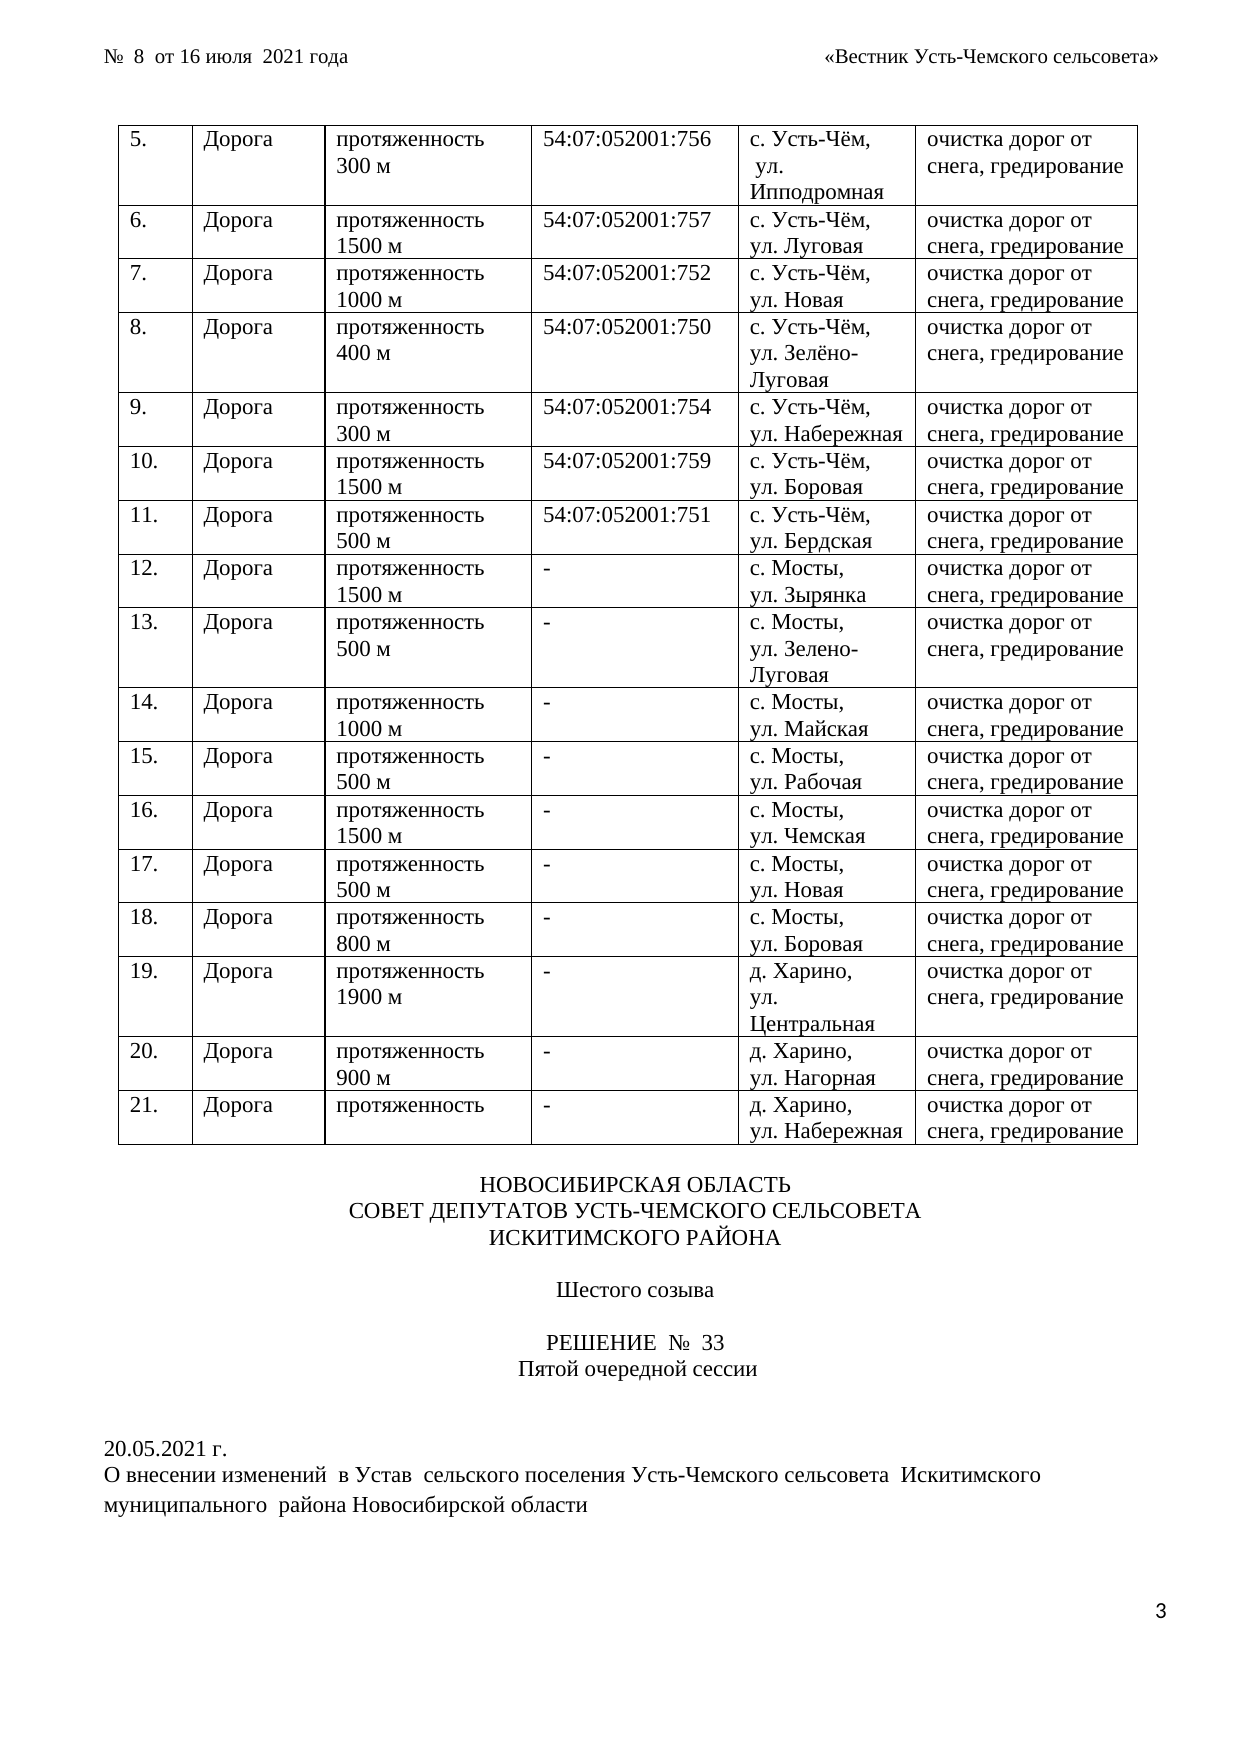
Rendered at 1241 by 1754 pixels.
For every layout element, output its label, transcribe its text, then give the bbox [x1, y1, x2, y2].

table_cell Дорога [193, 555, 324, 607]
text НОВОСИБИРСКАЯ ОБЛАСТЬ [103, 1171, 1167, 1197]
table_cell протяженность 400 м [326, 313, 531, 392]
table_cell с. Мосты, ул. Майская [739, 688, 915, 741]
table_cell Дорога [193, 742, 324, 795]
table_cell 6. [119, 206, 192, 258]
table_cell протяженность 1900 м [326, 957, 531, 1036]
table_cell Дорога [193, 608, 324, 687]
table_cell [916, 126, 1137, 204]
table_cell 8. [119, 313, 192, 392]
table_cell протяженность 1500 м [326, 447, 531, 500]
table_cell Дорога [193, 393, 324, 446]
table_cell протяженность 1500 м [326, 555, 531, 607]
table_cell 17. [119, 850, 192, 902]
table_cell Дорога [193, 206, 324, 258]
table_cell Дорога [193, 1091, 324, 1144]
table_cell 21. [119, 1091, 192, 1144]
table_cell с. Усть-Чём, ул. Луговая [739, 206, 915, 258]
table_cell с. Мосты, ул. Боровая [739, 903, 915, 956]
table_cell 9. [119, 393, 192, 446]
table_cell Дорога [193, 501, 324, 553]
table_cell очистка дорог от снега, гредирование [916, 850, 1137, 902]
table_cell протяженность 1500 м [326, 796, 531, 848]
table_cell 18. [119, 903, 192, 956]
table_cell - [532, 742, 738, 795]
table_cell 54:07:052001:756 [532, 126, 738, 204]
table_cell - [532, 688, 738, 741]
table_cell Дорога [193, 957, 324, 1036]
table_cell 20. [119, 1037, 192, 1090]
table_cell - [532, 957, 738, 1036]
text Пятой очередной сессии [103, 1356, 1167, 1382]
table_cell 54:07:052001:750 [532, 313, 738, 392]
table_cell очистка дорог от снега, гредирование [916, 742, 1137, 795]
text СОВЕТ ДЕПУТАТОВ УСТЬ-ЧЕМСКОГО СЕЛЬСОВЕТА ИСКИТИМСКОГО РАЙОНА [103, 1197, 1167, 1250]
table_cell очистка дорог от снега, гредирование [916, 555, 1137, 607]
table_cell 14. [119, 688, 192, 741]
table_cell Дорога [193, 903, 324, 956]
table_cell с. Мосты, ул. Чемская [739, 796, 915, 848]
table_cell - [532, 555, 738, 607]
table_cell - [532, 850, 738, 902]
table_cell 16. [119, 796, 192, 848]
table_cell - [532, 796, 738, 848]
table_cell протяженность 800 м [326, 903, 531, 956]
table_cell 7. [119, 259, 192, 312]
table_cell 19. [119, 957, 192, 1036]
table_cell Дорога [193, 126, 324, 204]
table_cell 13. [119, 608, 192, 687]
table_cell протяженность 1500 м [326, 206, 531, 258]
table_cell протяженность [326, 1091, 531, 1144]
table_cell 54:07:052001:759 [532, 447, 738, 500]
text Шестого созыва [103, 1276, 1167, 1303]
table_cell - [532, 903, 738, 956]
table_cell очистка дорог от снега, гредирование [916, 259, 1137, 312]
table_cell 10. [119, 447, 192, 500]
table_cell протяженность 1000 м [326, 688, 531, 741]
table_cell очистка дорог от снега, гредирование [916, 688, 1137, 741]
table_cell 54:07:052001:754 [532, 393, 738, 446]
table_cell очистка дорог от снега, гредирование [916, 447, 1137, 500]
table_cell очистка дорог от снега, гредирование [916, 796, 1137, 848]
table_cell - [532, 1037, 738, 1090]
table_cell Дорога [193, 1037, 324, 1090]
table_cell д. Харино, ул. Нагорная [739, 1037, 915, 1090]
table_cell Дорога [193, 850, 324, 902]
table_cell очистка дорог от снега, гредирование [916, 1037, 1137, 1090]
table_cell очистка дорог от снега, гредирование [916, 903, 1137, 956]
table_cell с. Усть-Чём, ул. Набережная [739, 393, 915, 446]
table_cell д. Харино, ул. Центральная [739, 957, 915, 1036]
table_cell очистка дорог от снега, гредирование [916, 608, 1137, 687]
table_cell Дорога [193, 688, 324, 741]
table_cell - [532, 608, 738, 687]
table_cell 11. [119, 501, 192, 553]
table_cell с. Мосты, ул. Рабочая [739, 742, 915, 795]
table_cell 54:07:052001:751 [532, 501, 738, 553]
table_cell с. Усть-Чём, ул. Ипподромная [739, 126, 915, 204]
text 20.05.2021 г. [103, 1434, 1167, 1461]
table_cell - [532, 1091, 738, 1144]
table_cell с. Мосты, ул. Зелено-Луговая [739, 608, 915, 687]
table_cell с. Мосты, ул. Новая [739, 850, 915, 902]
table_cell Дорога [193, 313, 324, 392]
table_cell протяженность 1000 м [326, 259, 531, 312]
table_cell с. Мосты, ул. Зырянка [739, 555, 915, 607]
table_cell 5. [119, 126, 192, 204]
table_cell 12. [119, 555, 192, 607]
table_cell протяженность 900 м [326, 1037, 531, 1090]
table_cell протяженность 500 м [326, 742, 531, 795]
table_cell очистка дорог от снега, гредирование [916, 393, 1137, 446]
table_cell протяженность 500 м [326, 850, 531, 902]
table_cell с. Усть-Чём, ул. Бердская [739, 501, 915, 553]
table_cell Дорога [193, 447, 324, 500]
table_cell очистка дорог от снега, гредирование [916, 313, 1137, 392]
table_cell 54:07:052001:752 [532, 259, 738, 312]
table_cell очистка дорог от снега, гредирование [916, 501, 1137, 553]
table_cell с. Усть-Чём, ул. Зелёно-Луговая [739, 313, 915, 392]
table_cell очистка дорог от снега, гредирование [916, 957, 1137, 1036]
table_cell протяженность 500 м [326, 501, 531, 553]
table_cell очистка дорог от снега, гредирование [916, 1091, 1137, 1144]
table_cell протяженность 300 м [326, 393, 531, 446]
table_cell очистка дорог от снега, гредирование [916, 206, 1137, 258]
table_cell протяженность 300 м [326, 126, 531, 204]
table_cell Дорога [193, 259, 324, 312]
table_cell с. Усть-Чём, ул. Новая [739, 259, 915, 312]
text РЕШЕНИЕ № 33 [103, 1329, 1167, 1356]
table_cell 15. [119, 742, 192, 795]
text О внесении изменений в Устав сельского поселения Усть-Чемского сельсовета Искитимского муниципального района Новосибирской области [103, 1461, 1167, 1517]
table_cell Дорога [193, 796, 324, 848]
table_cell с. Усть-Чём, ул. Боровая [739, 447, 915, 500]
table_cell 54:07:052001:757 [532, 206, 738, 258]
table_cell д. Харино, ул. Набережная [739, 1091, 915, 1144]
table_cell протяженность 500 м [326, 608, 531, 687]
